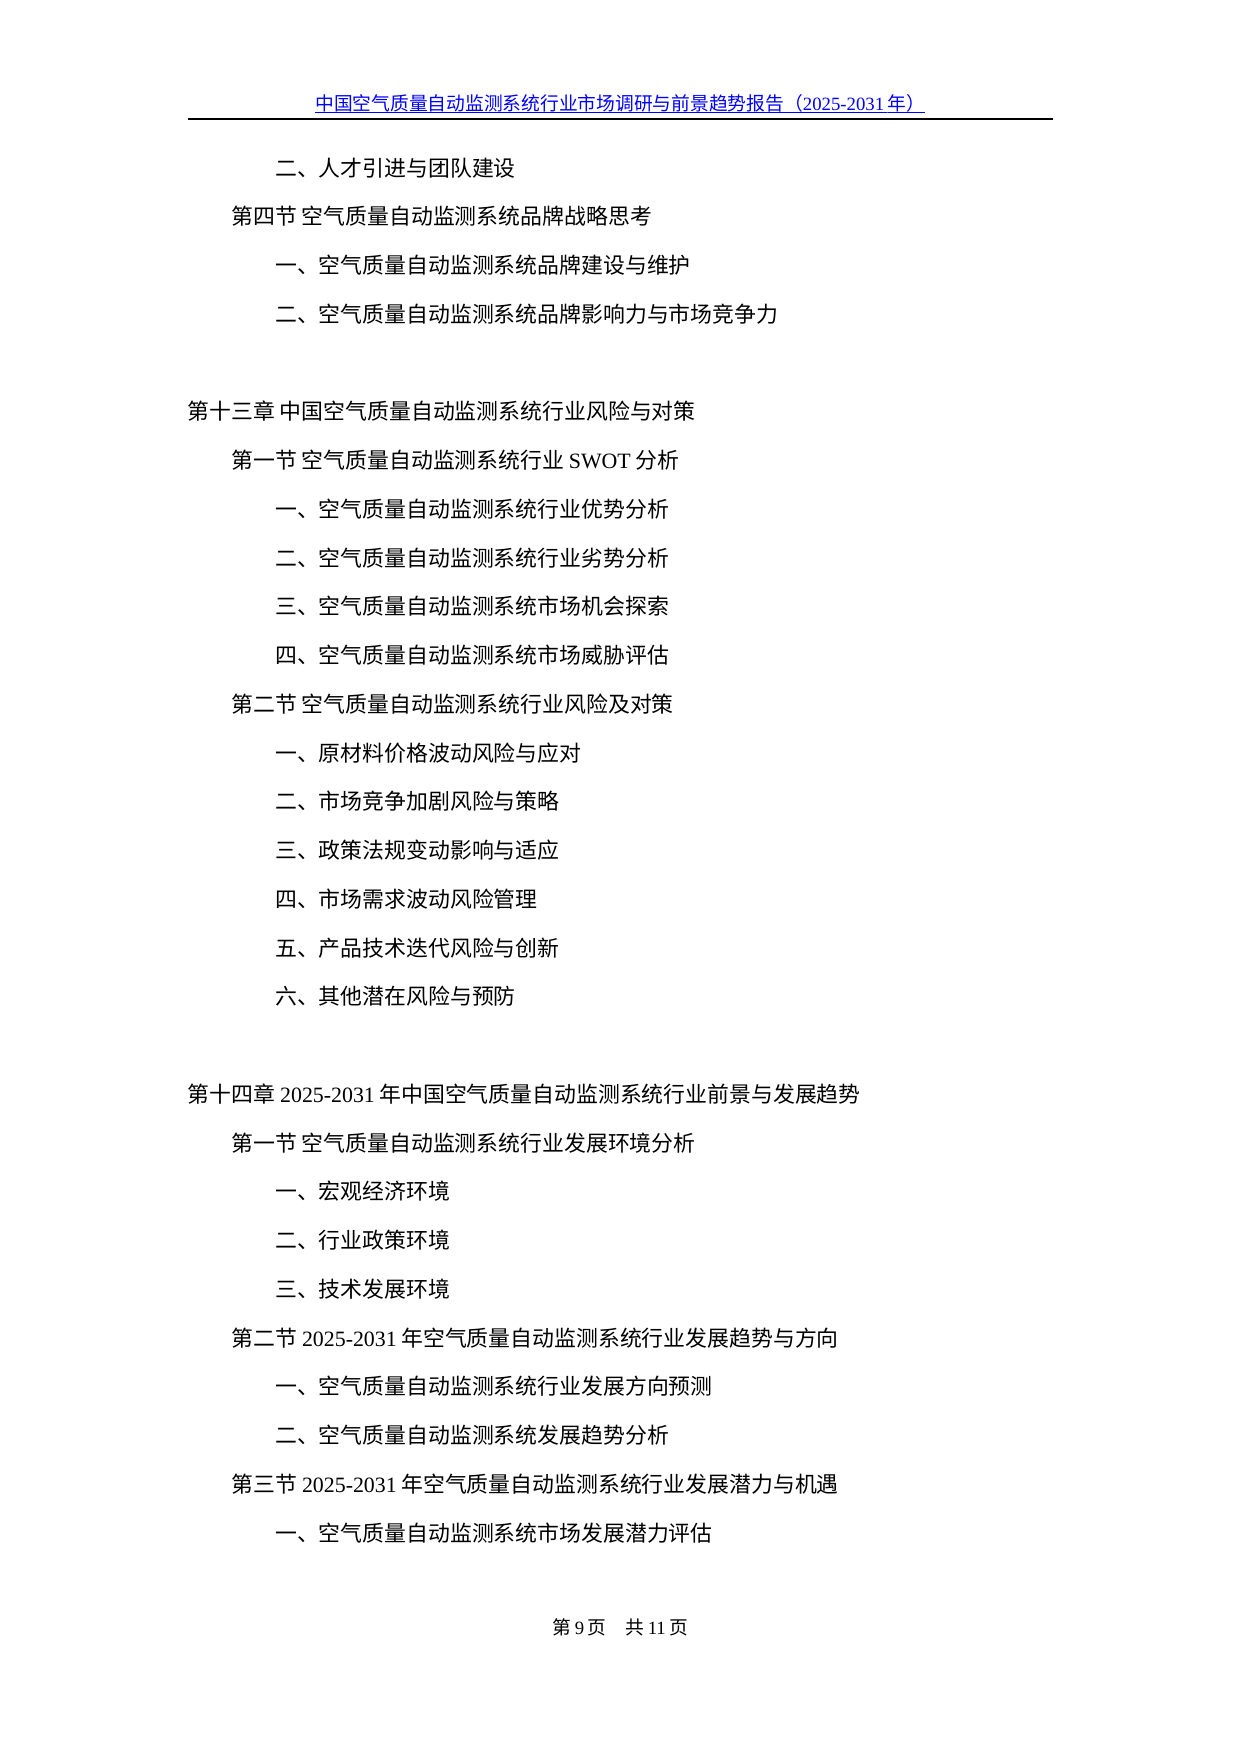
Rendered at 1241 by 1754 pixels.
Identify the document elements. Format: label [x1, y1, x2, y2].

text [187, 150, 1053, 1548]
